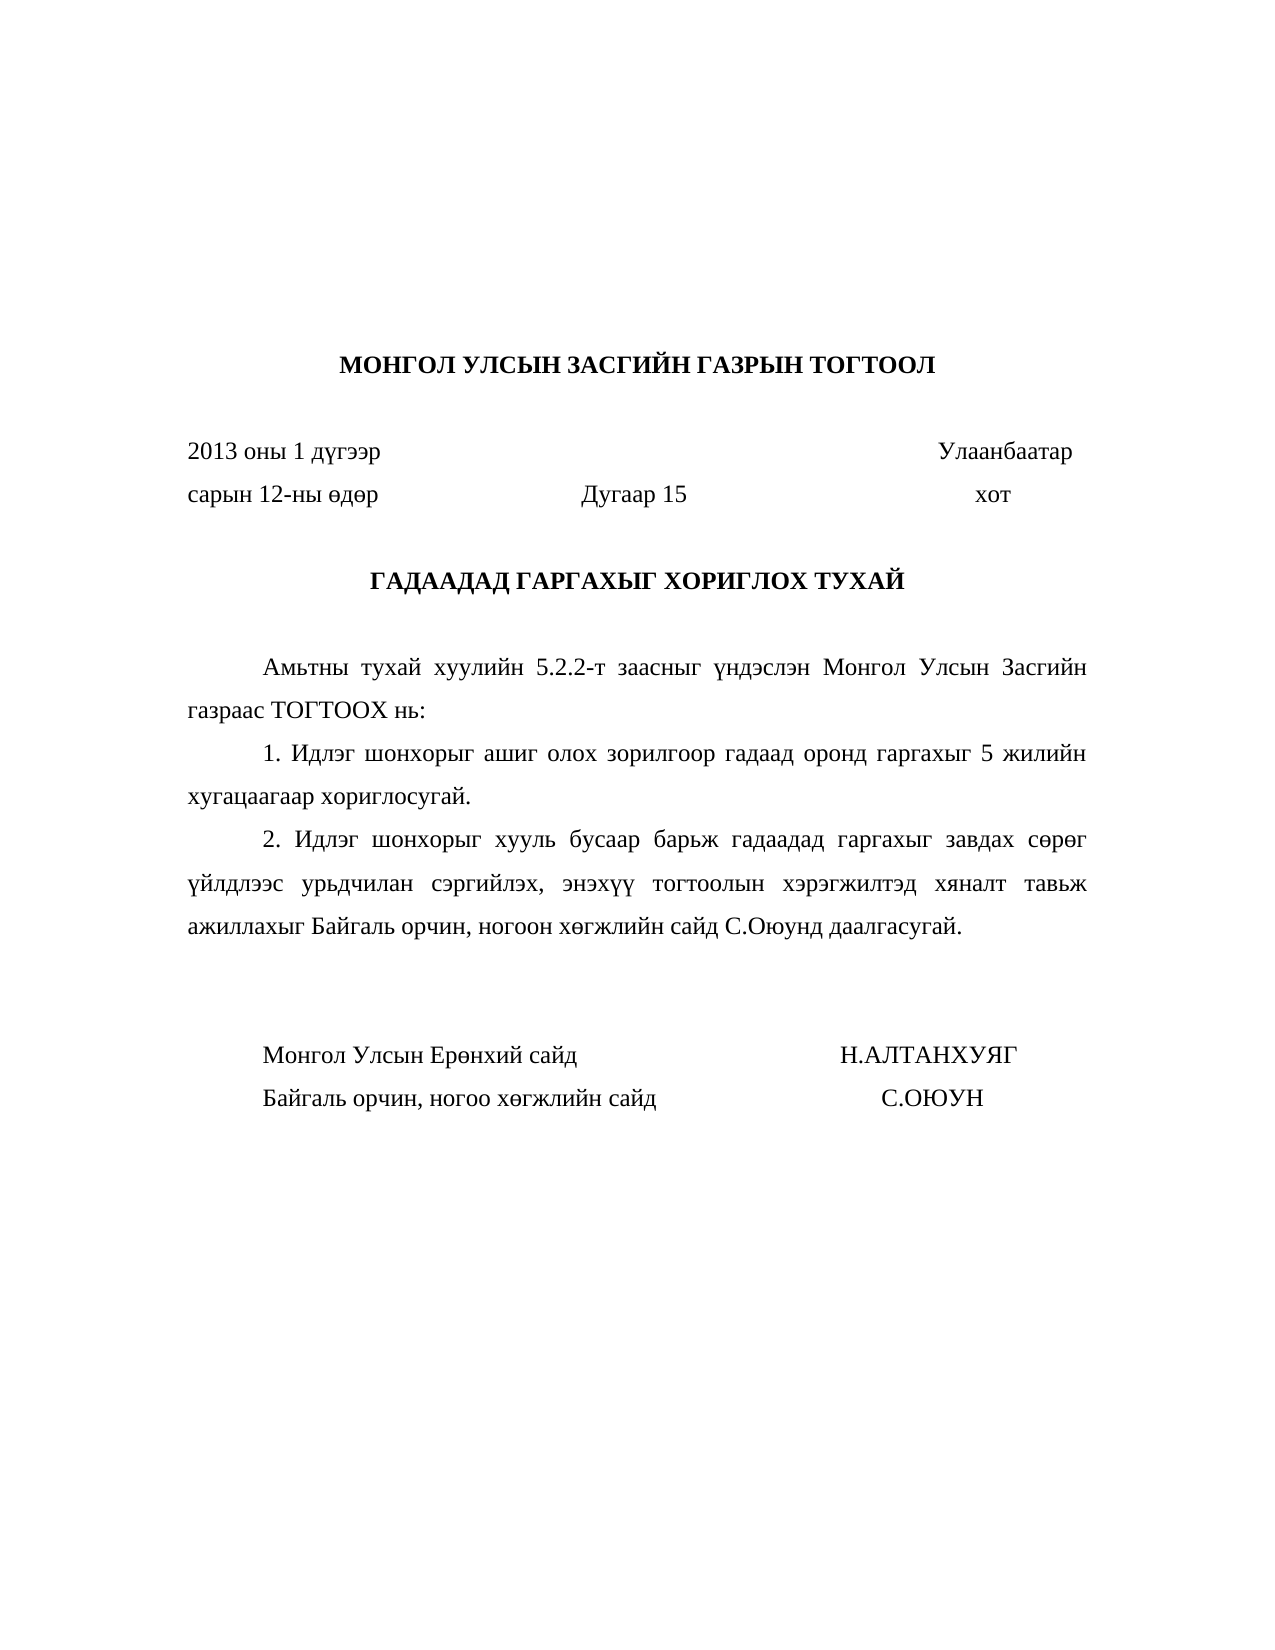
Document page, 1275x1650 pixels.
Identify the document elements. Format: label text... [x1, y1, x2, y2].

text сарын 12-ны өдөр Дугаар 15 хот [187, 479, 1087, 508]
text Амьтны тухай хуулийн 5.2.2-т заасныг үндэслэн Монгол Улсын Засгийн газраас ТОГТООХ нь: [187, 652, 1087, 724]
text МОНГОЛ УЛСЫН ЗАСГИЙН ГАЗРЫН ТОГТООЛ [187, 350, 1087, 379]
text 2. Идлэг шонхорыг хууль бусаар барьж гадаадад гаргахыг завдах сөрөг үйлдлээс урьдчилан сэргийлэх, энэхүү тогтоолын хэрэгжилтэд хяналт тавьж ажиллахыг Байгаль орчин, ногоон хөгжлийн сайд С.Оюунд даалгасугай. [187, 824, 1087, 939]
text Байгаль орчин, ногоо хөгжлийн сайд С.ОЮУН [187, 1083, 1087, 1112]
text 1. Идлэг шонхорыг ашиг олох зорилгоор гадаад оронд гаргахыг 5 жилийн хугацаагаар хориглосугай. [187, 738, 1087, 810]
text ГАДААДАД ГАРГАХЫГ ХОРИГЛОХ ТУХАЙ [187, 566, 1087, 594]
text 2013 оны 1 дүгээр Улаанбаатар [187, 436, 1087, 465]
text Монгол Улсын Ерөнхий сайд Н.АЛТАНХУЯГ [187, 1040, 1087, 1069]
